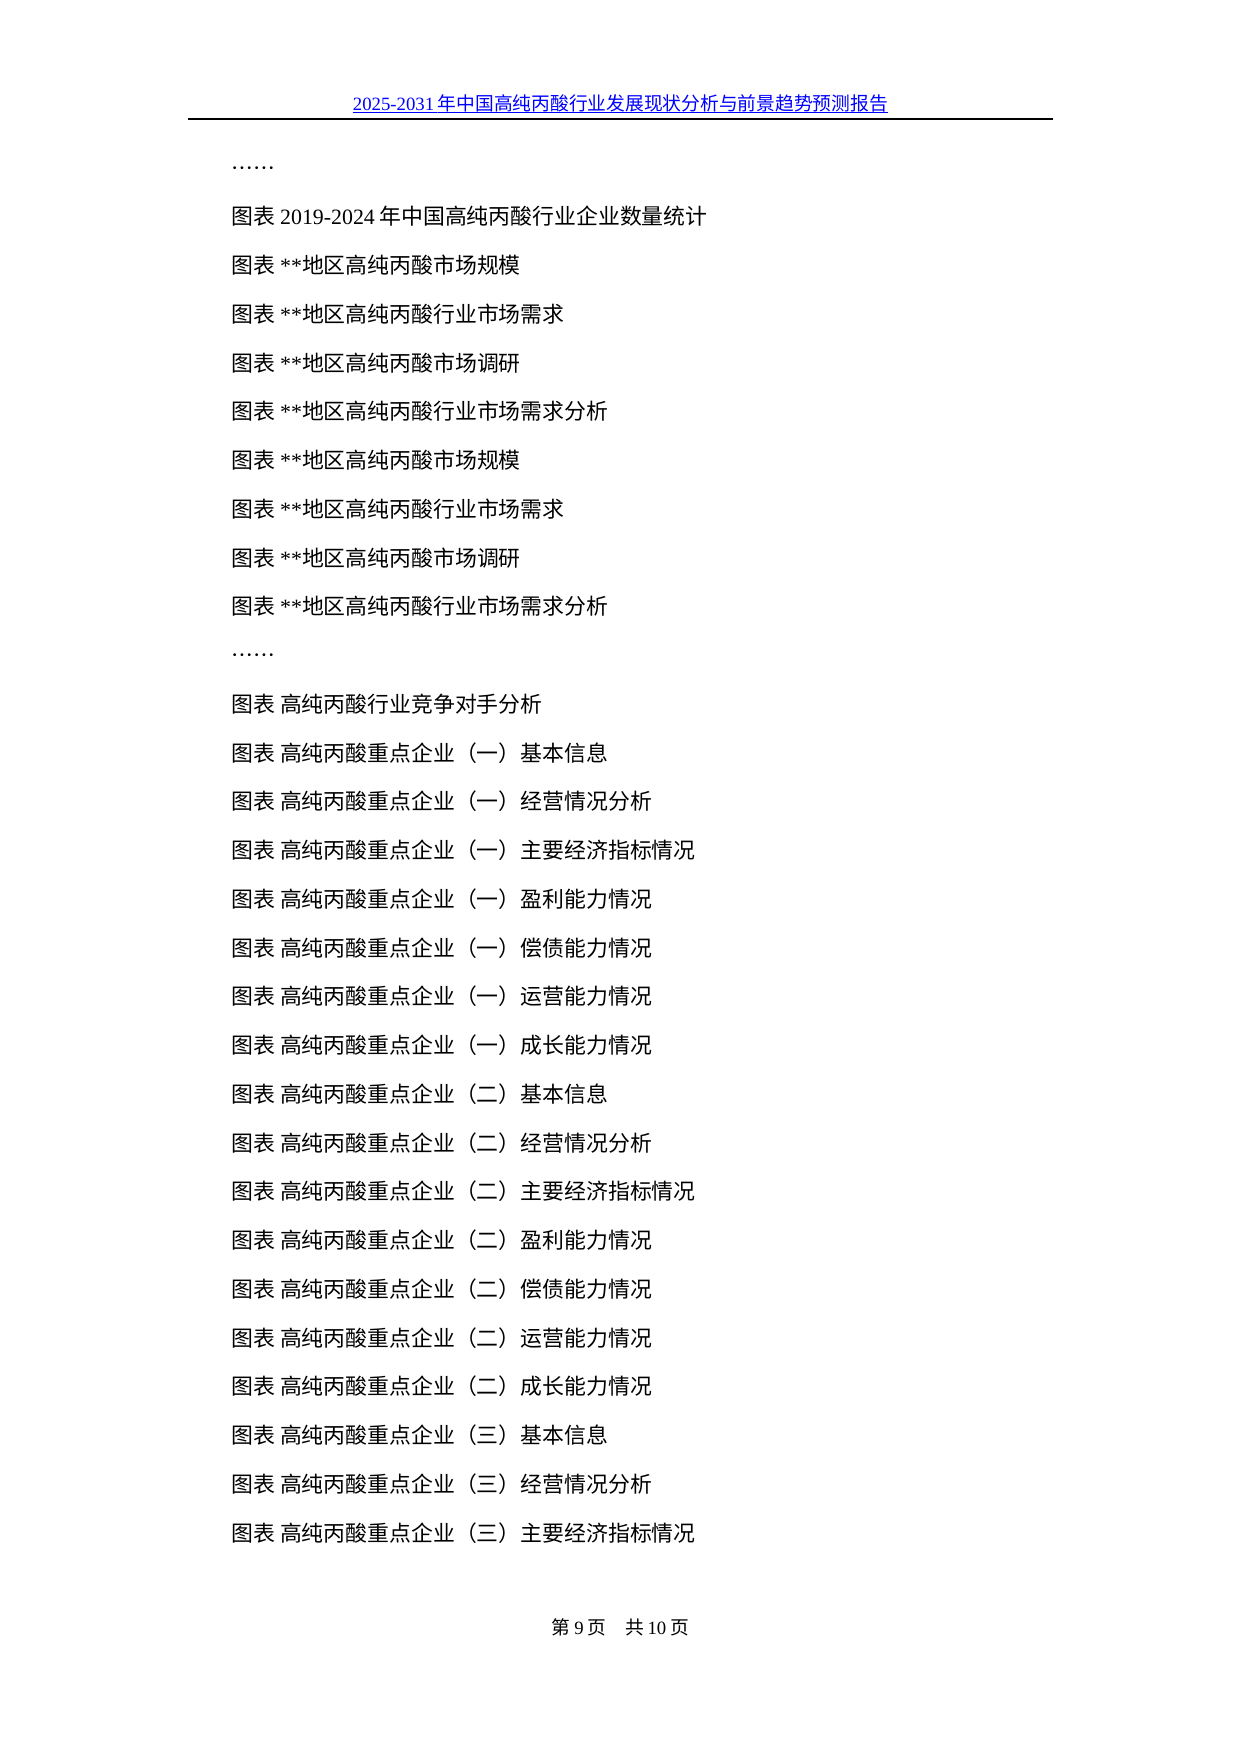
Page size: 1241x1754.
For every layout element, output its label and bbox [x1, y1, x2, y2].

text [187, 150, 1053, 1548]
